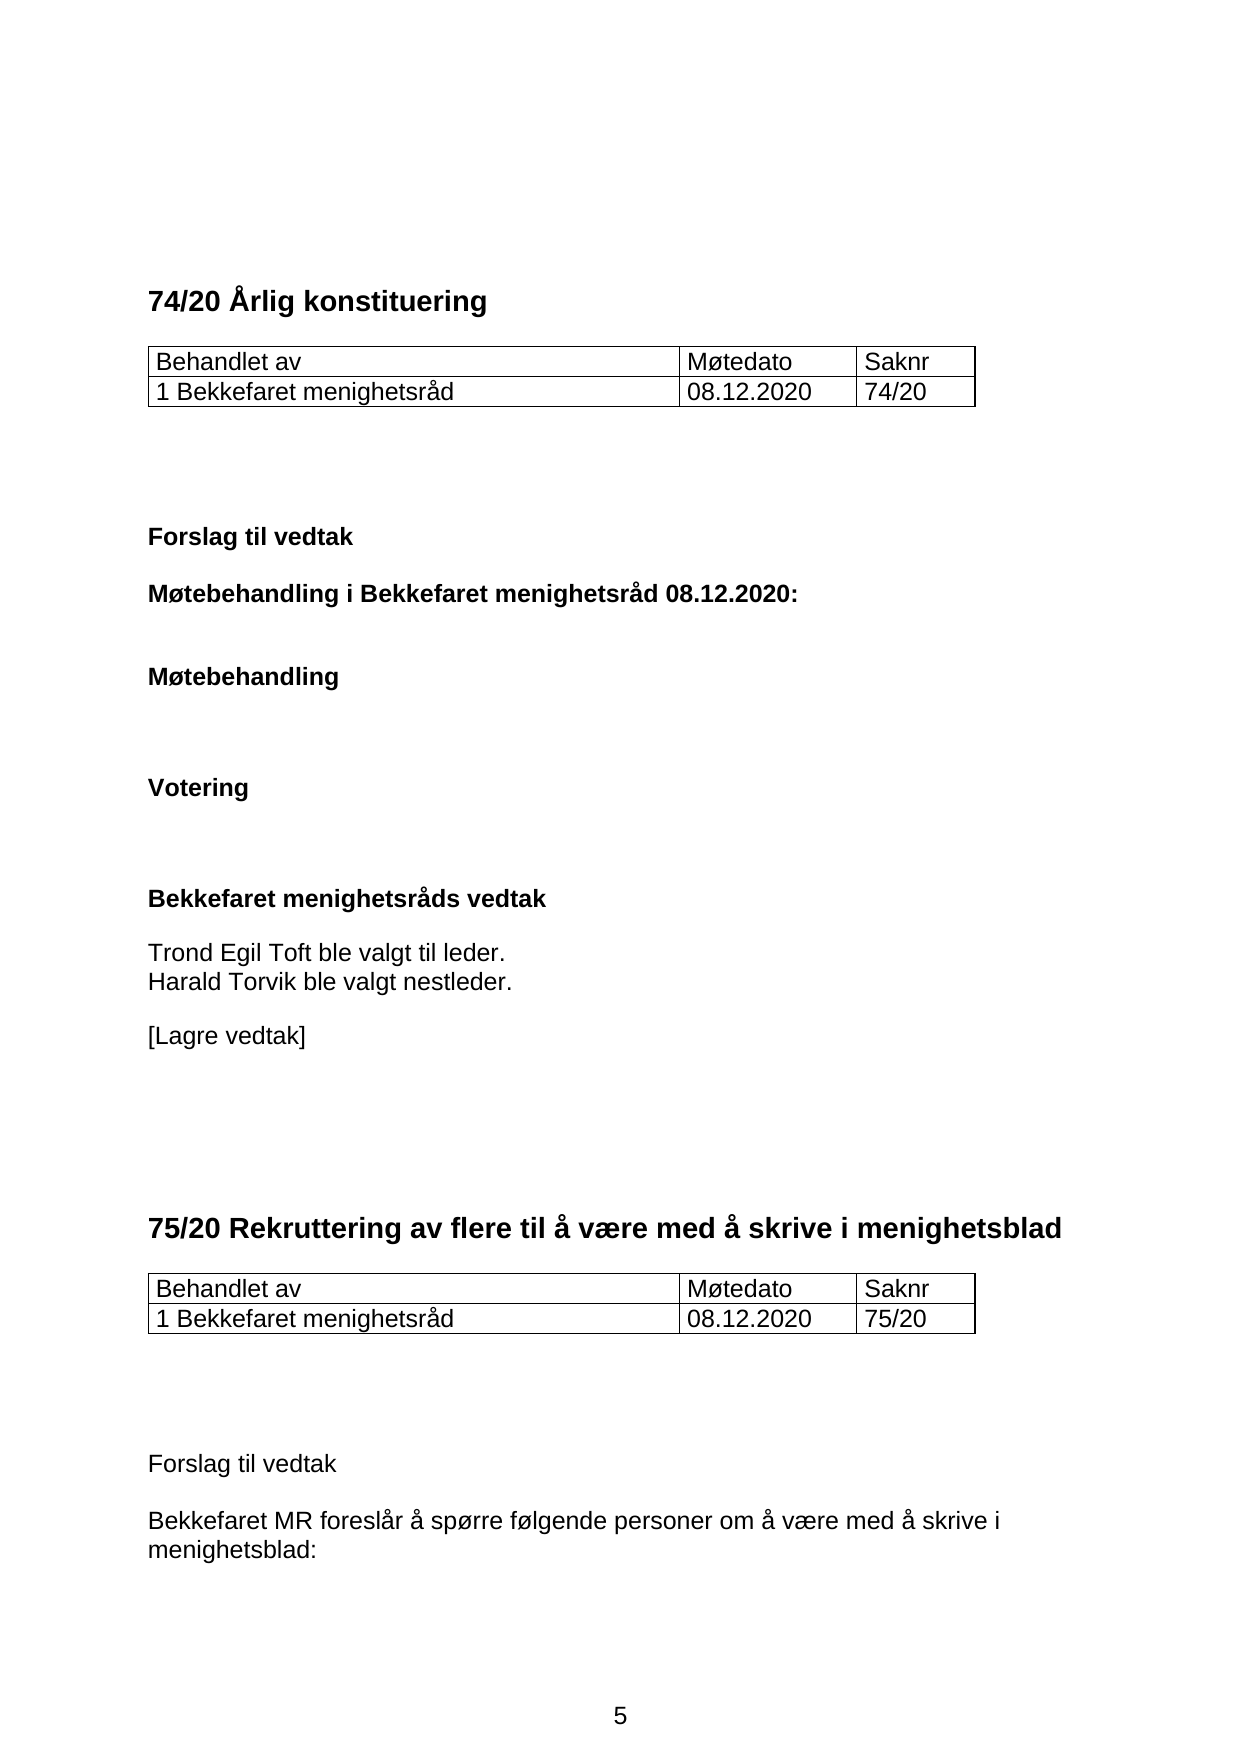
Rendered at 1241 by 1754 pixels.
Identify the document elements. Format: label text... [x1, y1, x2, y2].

table_header Behandlet av [149, 1274, 679, 1303]
table_header Saknr [857, 347, 974, 376]
table_header Behandlet av [149, 347, 679, 376]
table_cell 75/20 [857, 1304, 974, 1332]
table_cell 08.12.2020 [680, 377, 856, 406]
table_cell 1 Bekkefaret menighetsråd [149, 1304, 679, 1332]
table_cell 1 Bekkefaret menighetsråd [149, 377, 679, 406]
table_header Møtedato [680, 347, 856, 376]
table_header Saknr [857, 1274, 974, 1303]
title 75/20 Rekruttering av flere til å være med å skrive i menighetsblad [148, 1211, 1092, 1244]
text Bekkefaret MR foreslår å spørre følgende personer om å være med å skrive i menighetsblad: [148, 1506, 1092, 1563]
title 74/20 Årlig konstituering [148, 284, 1092, 317]
table_cell 08.12.2020 [680, 1304, 856, 1332]
text Forslag til vedtak [148, 522, 1092, 551]
title Møtebehandling i Bekkefaret menighetsråd 08.12.2020: [148, 579, 1092, 608]
table_header Møtedato [680, 1274, 856, 1303]
table_cell 74/20 [857, 377, 974, 406]
